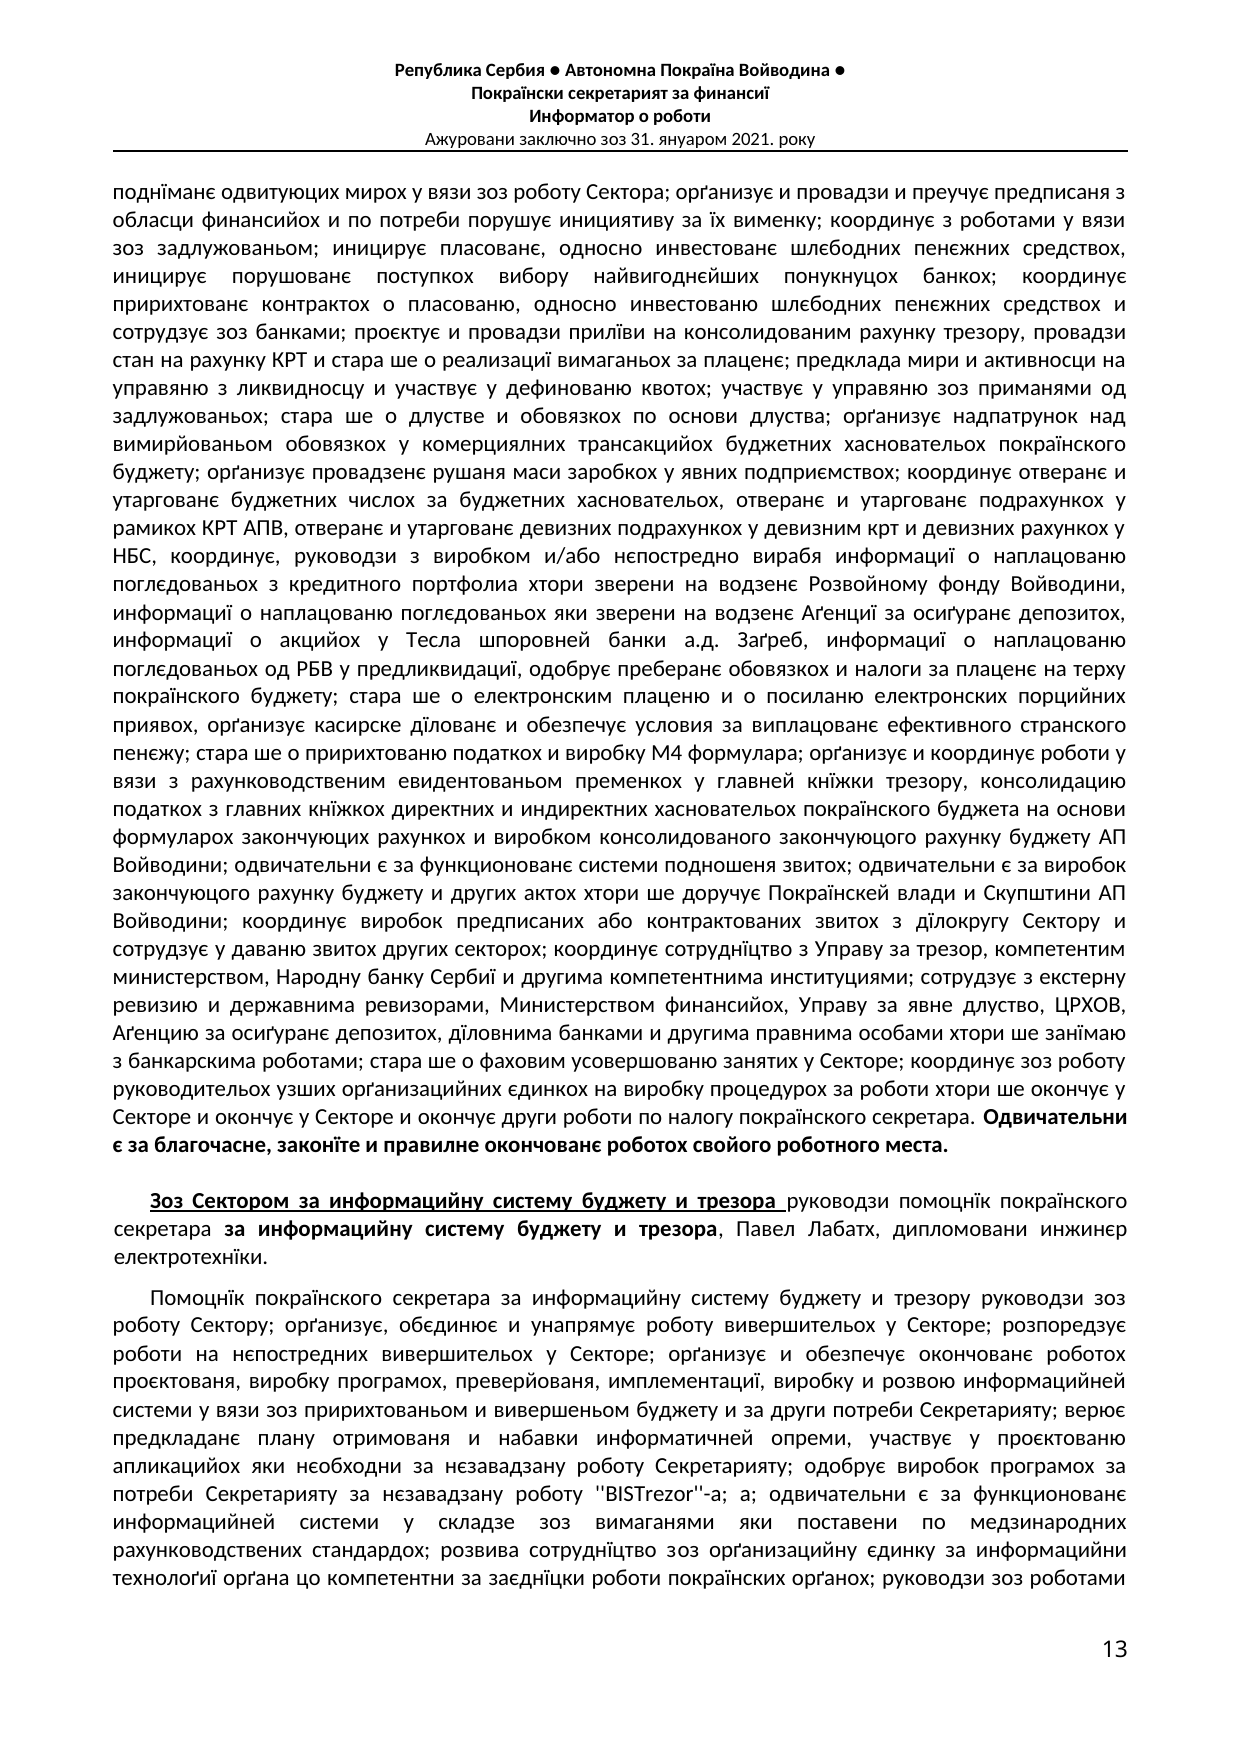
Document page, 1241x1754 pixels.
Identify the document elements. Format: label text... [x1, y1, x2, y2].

text Зоз Сектором за информацийну систему буджету и трезора руководзи помоцнїк покраїнского секретара за информацийну систему буджету и трезора, Павел Лабатх, дипломовани инжинєр електротехнїки. [113, 1186, 1128, 1270]
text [112, 1283, 1128, 1591]
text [112, 177, 1128, 1158]
